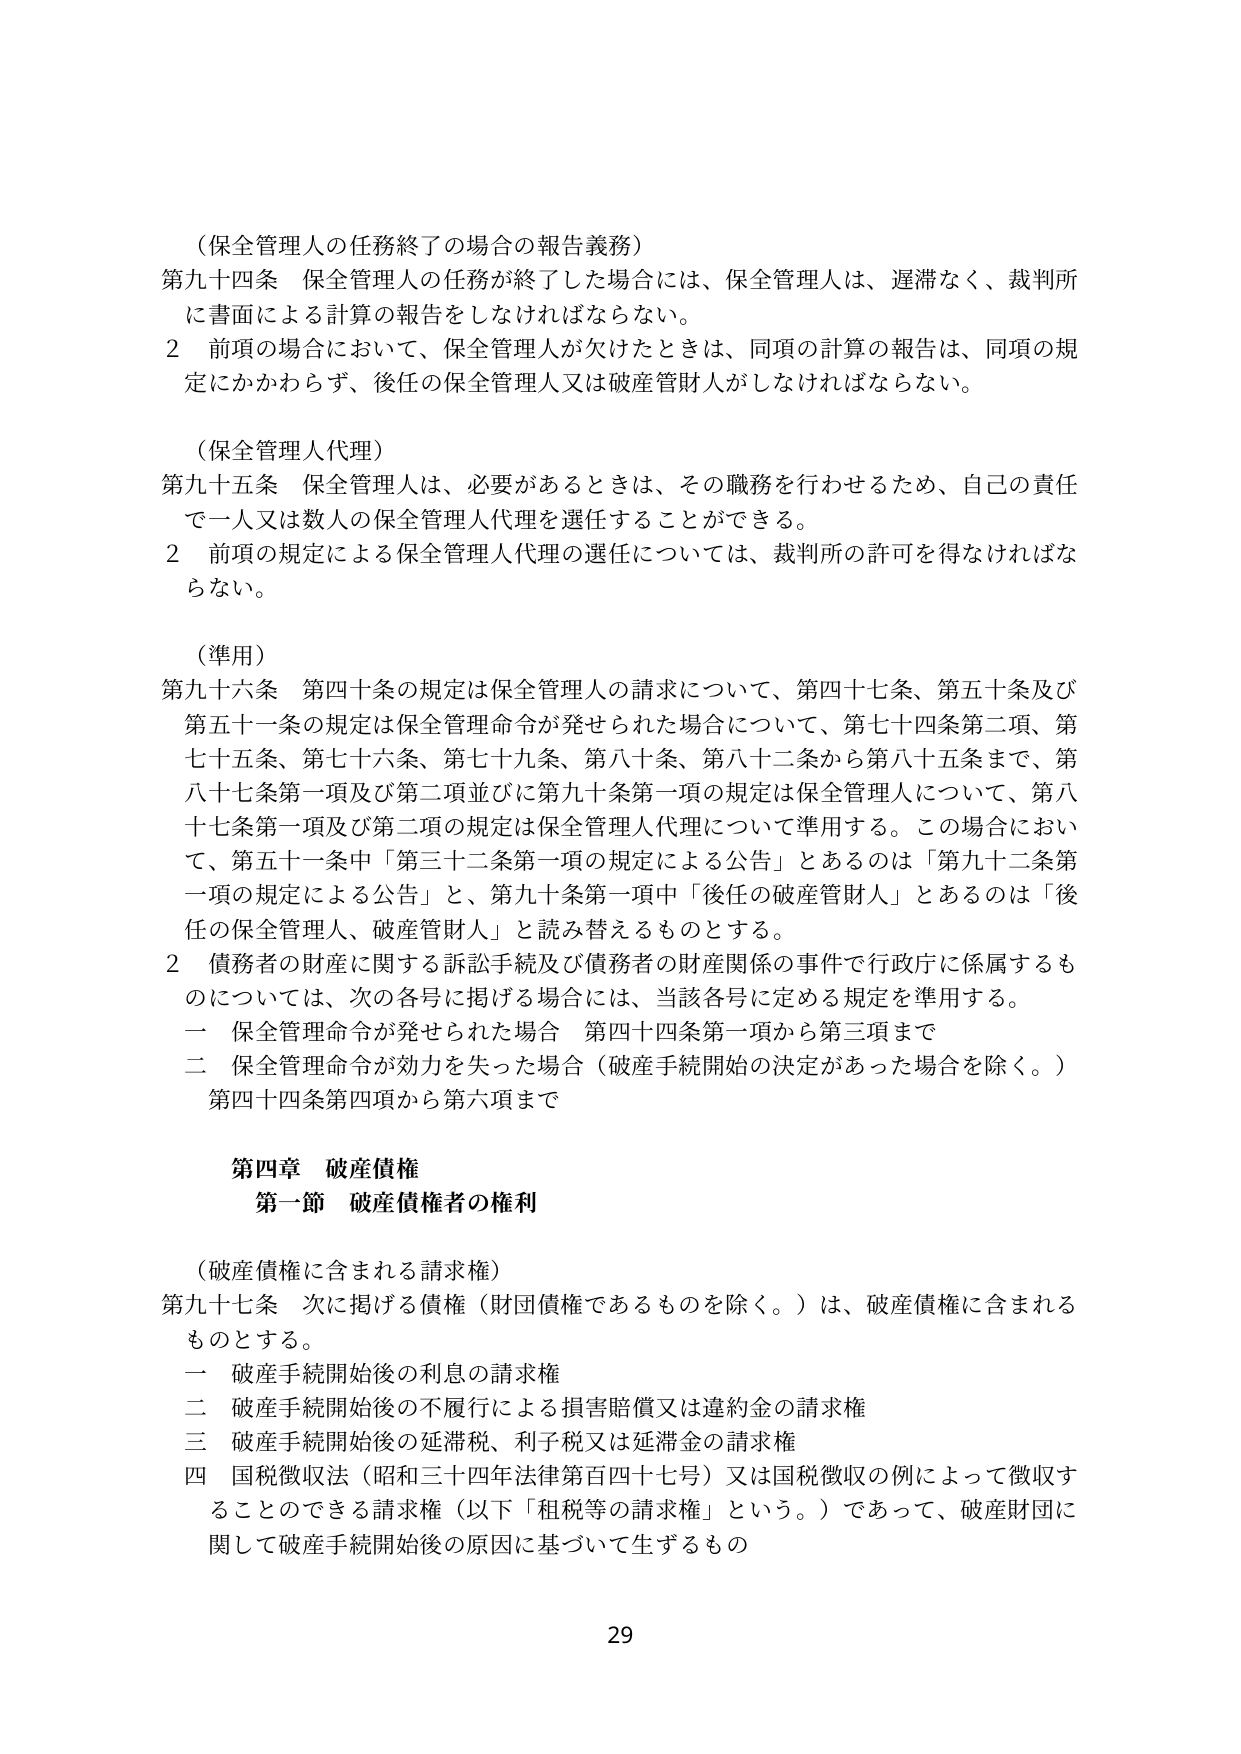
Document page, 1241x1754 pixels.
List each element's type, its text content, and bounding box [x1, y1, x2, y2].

text ２ 前項の規定による保全管理人代理の選任については、裁判所の許可を得なければならない。 [161, 535, 1079, 604]
text 二 破産手続開始後の不履行による損害賠償又は違約金の請求権 [184, 1389, 1079, 1424]
text 第九十五条 保全管理人は、必要があるときは、その職務を行わせるため、自己の責任で一人又は数人の保全管理人代理を選任することができる。 [161, 467, 1079, 535]
text ２ 債務者の財産に関する訴訟手続及び債務者の財産関係の事件で行政庁に係属するものについては、次の各号に掲げる場合には、当該各号に定める規定を準用する。 [161, 945, 1079, 1014]
text 二 保全管理命令が効力を失った場合（破産手続開始の決定があった場合を除く。） 第四十四条第四項から第六項まで [184, 1048, 1079, 1116]
text 第四章 破産債権 [230, 1150, 1079, 1184]
text （準用） [184, 638, 1079, 672]
text （保全管理人の任務終了の場合の報告義務） [184, 228, 1079, 262]
text （保全管理人代理） [184, 433, 1079, 467]
text 第九十六条 第四十条の規定は保全管理人の請求について、第四十七条、第五十条及び第五十一条の規定は保全管理命令が発せられた場合について、第七十四条第二項、第七十五条、第七十六条、第七十九条、第八十条、第八十二条から第八十五条まで、第八十七条第一項及び第二項並びに第九十条第一項の規定は保全管理人について、第八十七条第一項及び第二項の規定は保全管理人代理について準用する。この場合において、第五十一条中「第三十二条第一項の規定による公告」とあるのは「第九十二条第一項の規定による公告」と、第九十条第一項中「後任の破産管財人」とあるのは「後任の保全管理人、破産管財人」と読み替えるものとする。 [161, 672, 1079, 945]
text ２ 前項の場合において、保全管理人が欠けたときは、同項の計算の報告は、同項の規定にかかわらず、後任の保全管理人又は破産管財人がしなければならない。 [161, 330, 1079, 399]
text 一 保全管理命令が発せられた場合 第四十四条第一項から第三項まで [184, 1014, 1079, 1048]
text 第九十七条 次に掲げる債権（財団債権であるものを除く。）は、破産債権に含まれるものとする。 [161, 1287, 1079, 1355]
text 三 破産手続開始後の延滞税、利子税又は延滞金の請求権 [184, 1424, 1079, 1458]
text 四 国税徴収法（昭和三十四年法律第百四十七号）又は国税徴収の例によって徴収することのできる請求権（以下「租税等の請求権」という。）であって、破産財団に関して破産手続開始後の原因に基づいて生ずるもの [184, 1458, 1079, 1560]
text 第一節 破産債権者の権利 [253, 1184, 1079, 1219]
text 第九十四条 保全管理人の任務が終了した場合には、保全管理人は、遅滞なく、裁判所に書面による計算の報告をしなければならない。 [161, 262, 1079, 330]
text （破産債権に含まれる請求権） [184, 1253, 1079, 1287]
text 一 破産手続開始後の利息の請求権 [184, 1355, 1079, 1389]
